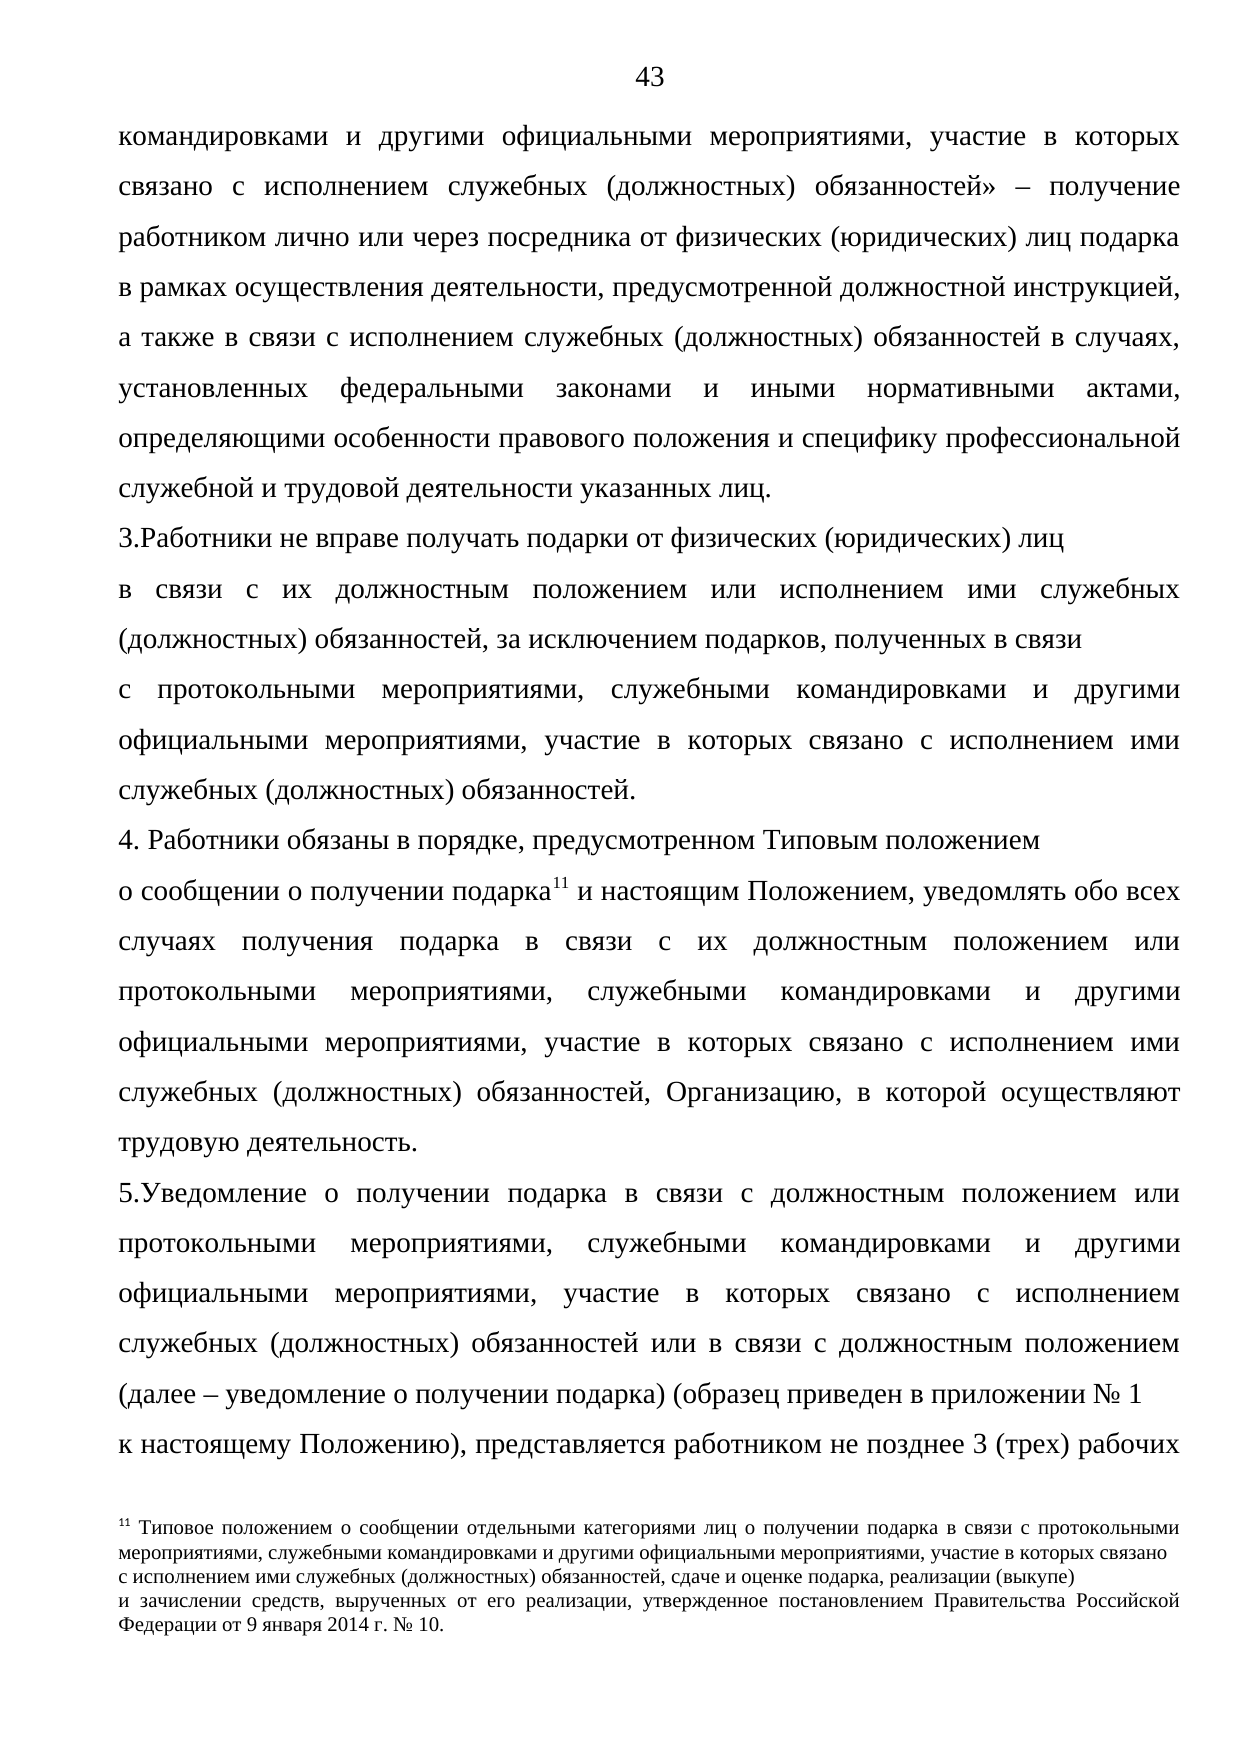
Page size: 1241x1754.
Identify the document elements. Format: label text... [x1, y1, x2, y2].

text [118, 118, 1181, 504]
text 4. Работники обязаны в порядке, предусмотренном Типовым положением о сообщении о получении подарка и настоящим Положением, уведомлять обо всех случаях получения подарка в связи с их должностным положением или протокольными мероприятиями, служебными командировками и другими официальными мероприятиями, участие в которых связано с исполнением ими служебных (должностных) обязанностей, Организацию, в которой осуществляют трудовую деятельность. [118, 822, 1181, 1158]
text 3.Работники не вправе получать подарки от физических (юридических) лиц в связи с их должностным положением или исполнением ими служебных (должностных) обязанностей, за исключением подарков, полученных в связи с протокольными мероприятиями, служебными командировками и другими официальными мероприятиями, участие в которых связано с исполнением ими служебных (должностных) обязанностей. [118, 521, 1181, 806]
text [118, 1175, 1181, 1460]
